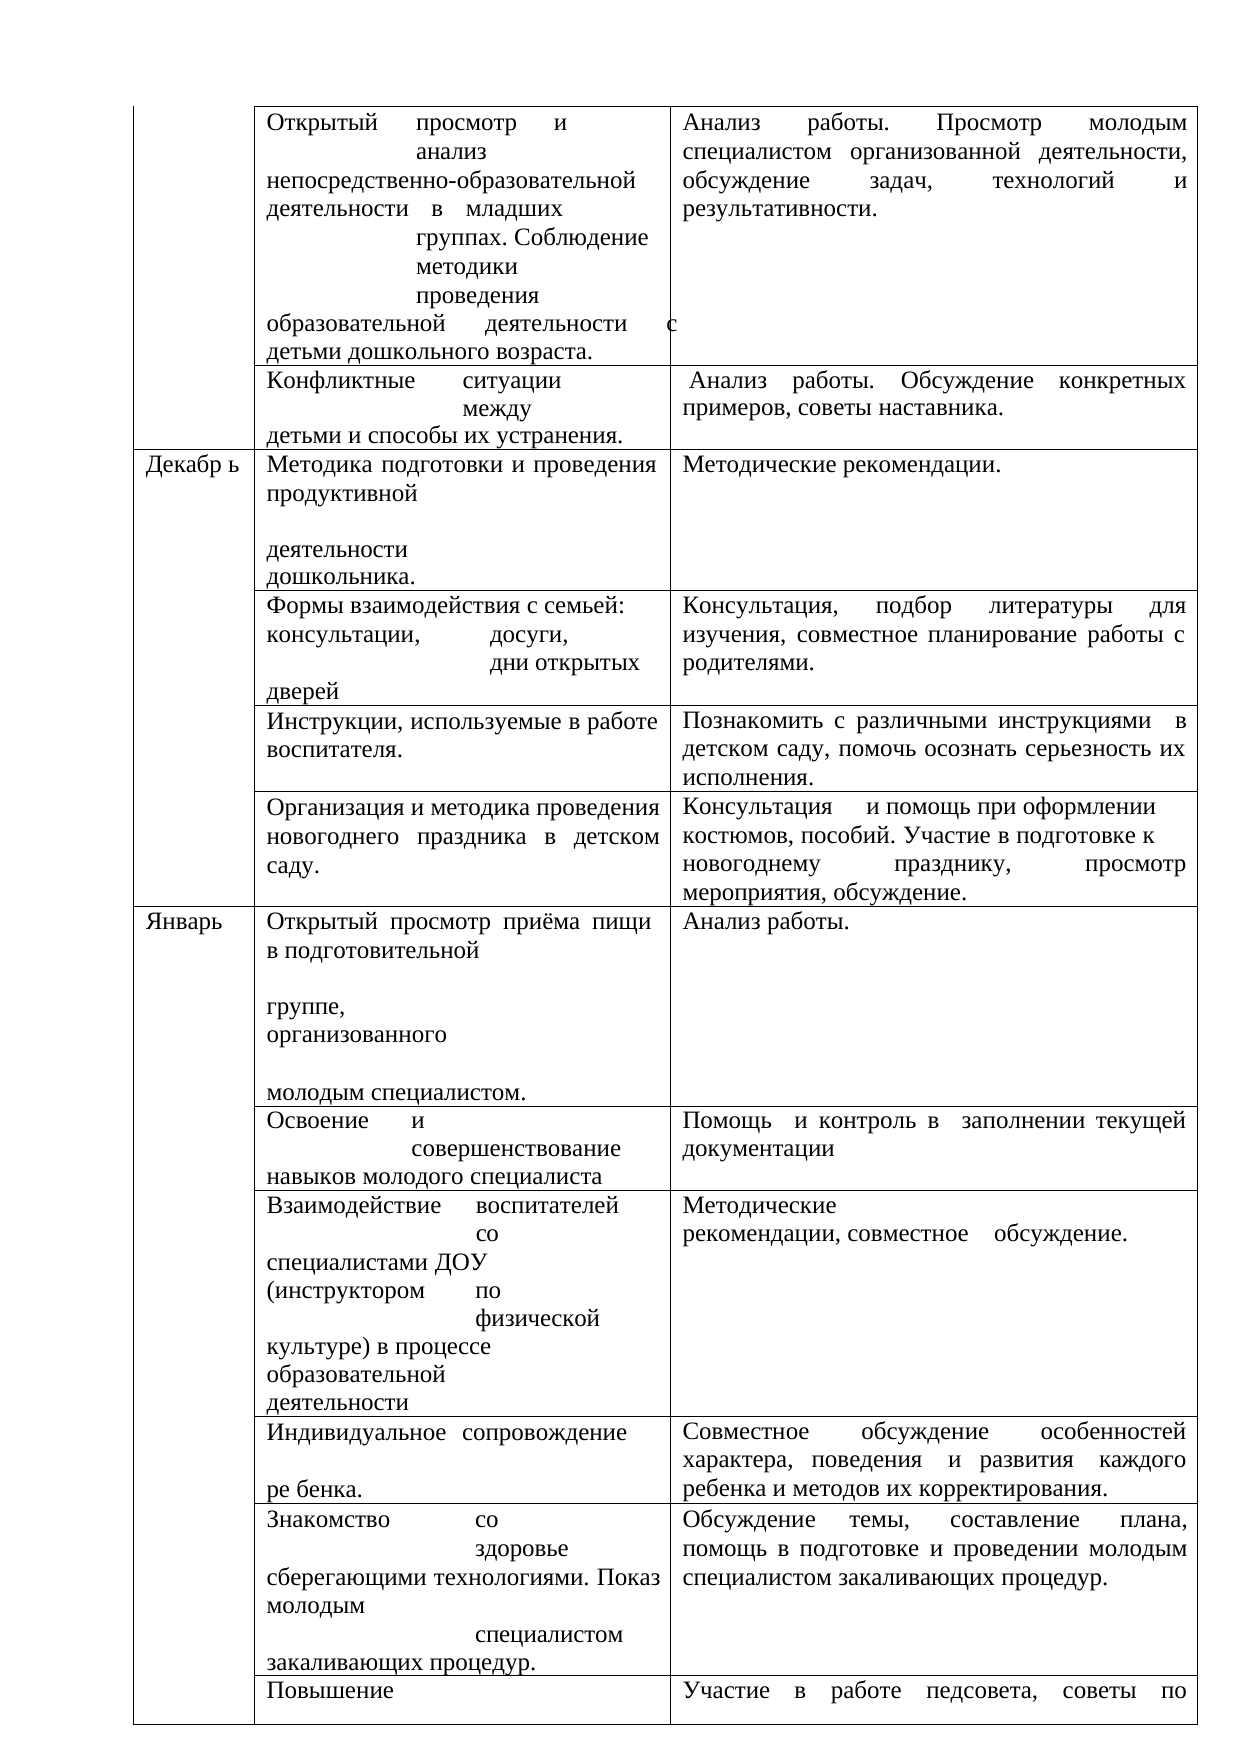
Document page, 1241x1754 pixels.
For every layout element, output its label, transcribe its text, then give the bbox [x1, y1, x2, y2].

table_cell Организация и методика проведения новогоднего праздника в детском саду. [255, 792, 670, 906]
table_header [134, 106, 254, 449]
table_cell Познакомить с различными инструкциями в детском саду, помочь осознать серьезность их исполнения. [671, 706, 1197, 791]
table_header Анализ работы. Просмотр молодым специалистом организованной деятельности, обсуждение задач, технологий и результативности. [671, 107, 1197, 365]
table_header Открытый просмотр и анализ непосредственно-образовательной деятельности в младших группах. Соблюдение методики проведения образовательной деятельности с детьми дошкольного возраста. [255, 107, 670, 365]
table_cell Совместное обсуждение особенностей характера, поведения и развития каждого ребенка и методов их корректирования. [671, 1417, 1197, 1503]
table_cell Взаимодействие воспитателей со специалистами ДОУ (инструктором по физической культуре) в процессе образовательной деятельности [255, 1191, 670, 1416]
table_cell Декабр ь [134, 450, 254, 906]
table_cell Обсуждение темы, составление плана, помощь в подготовке и проведении молодым специалистом закаливающих процедур. [671, 1504, 1197, 1675]
table_cell Инструкции, используемые в работе воспитателя. [255, 706, 670, 791]
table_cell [255, 1676, 670, 1724]
table_cell Открытый просмотр приёма пищи в подготовительной группе, организованного молодым специалистом. [255, 907, 670, 1106]
table_cell Освоение и совершенствование навыков молодого специалиста [255, 1107, 670, 1190]
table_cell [671, 1676, 1197, 1724]
table_cell Анализ работы. Обсуждение конкретных примеров, советы наставника. [671, 366, 1197, 449]
table_cell Анализ работы. [671, 907, 1197, 1106]
table_cell Конфликтные ситуации между детьми и способы их устранения. [255, 366, 670, 449]
table_cell Январь [134, 907, 254, 1724]
table_cell Консультация, подбор литературы для изучения, совместное планирование работы с родителями. [671, 591, 1197, 705]
table_cell Знакомство со здоровье сберегающими технологиями. Показ молодым специалистом закаливающих процедур. [255, 1504, 670, 1675]
table_cell Консультация и помощь при оформлении костюмов, пособий. Участие в подготовке к новогоднему празднику, просмотр мероприятия, обсуждение. [671, 792, 1197, 906]
table_cell Формы взаимодействия с семьей: консультации, досуги, дни открытых дверей [255, 591, 670, 705]
table_cell Индивидуальное сопровождение ре бенка. [255, 1417, 670, 1503]
table_cell Методика подготовки и проведения продуктивной деятельности дошкольника. [255, 450, 670, 590]
table_cell Помощь и контроль в заполнении текущей документации [671, 1107, 1197, 1190]
table_cell Методические рекомендации, совместное обсуждение. [671, 1191, 1197, 1416]
table_cell Методические рекомендации. [671, 450, 1197, 590]
